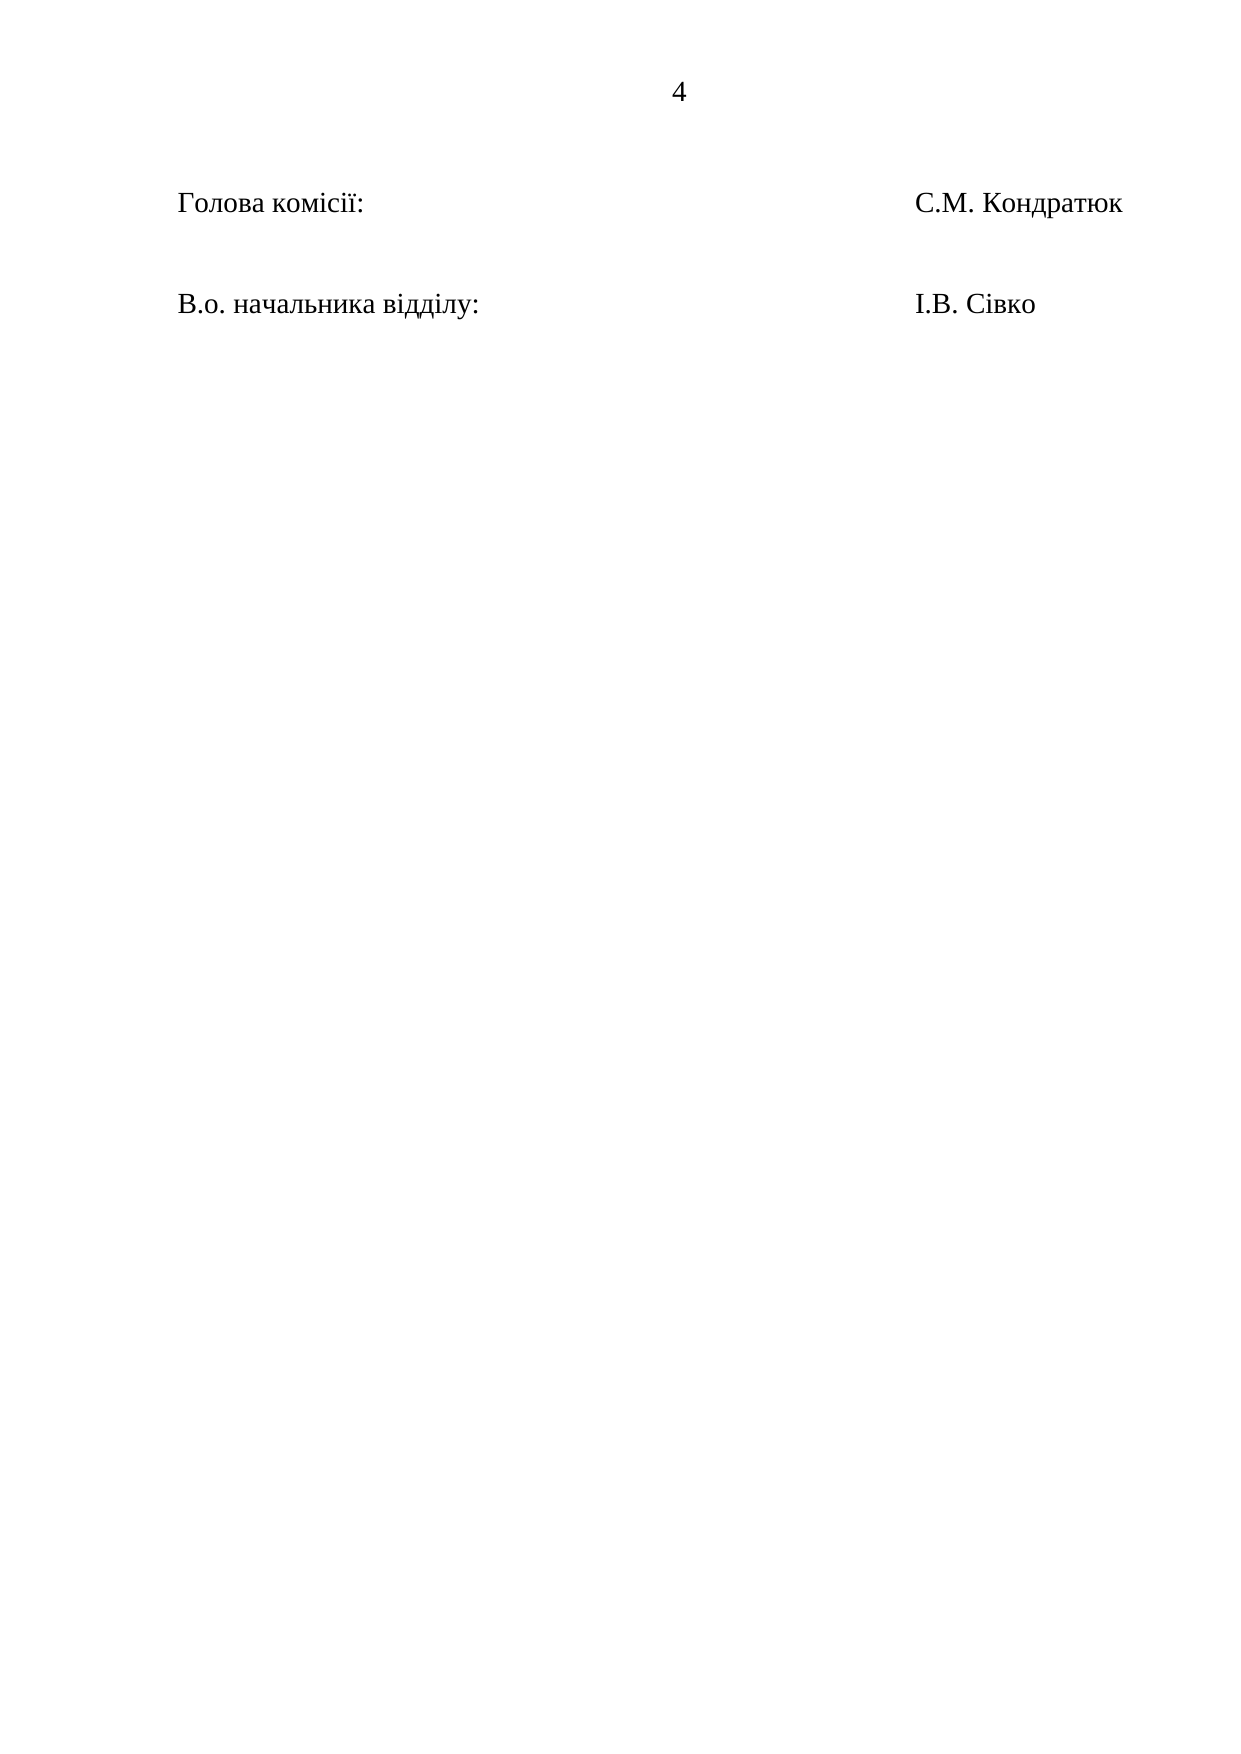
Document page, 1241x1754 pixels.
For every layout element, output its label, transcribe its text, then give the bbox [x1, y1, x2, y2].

text Голова комісії: С.М. Кондратюк [177, 185, 1181, 219]
text В.о. начальника відділу: І.В. Сівко [177, 286, 1181, 319]
